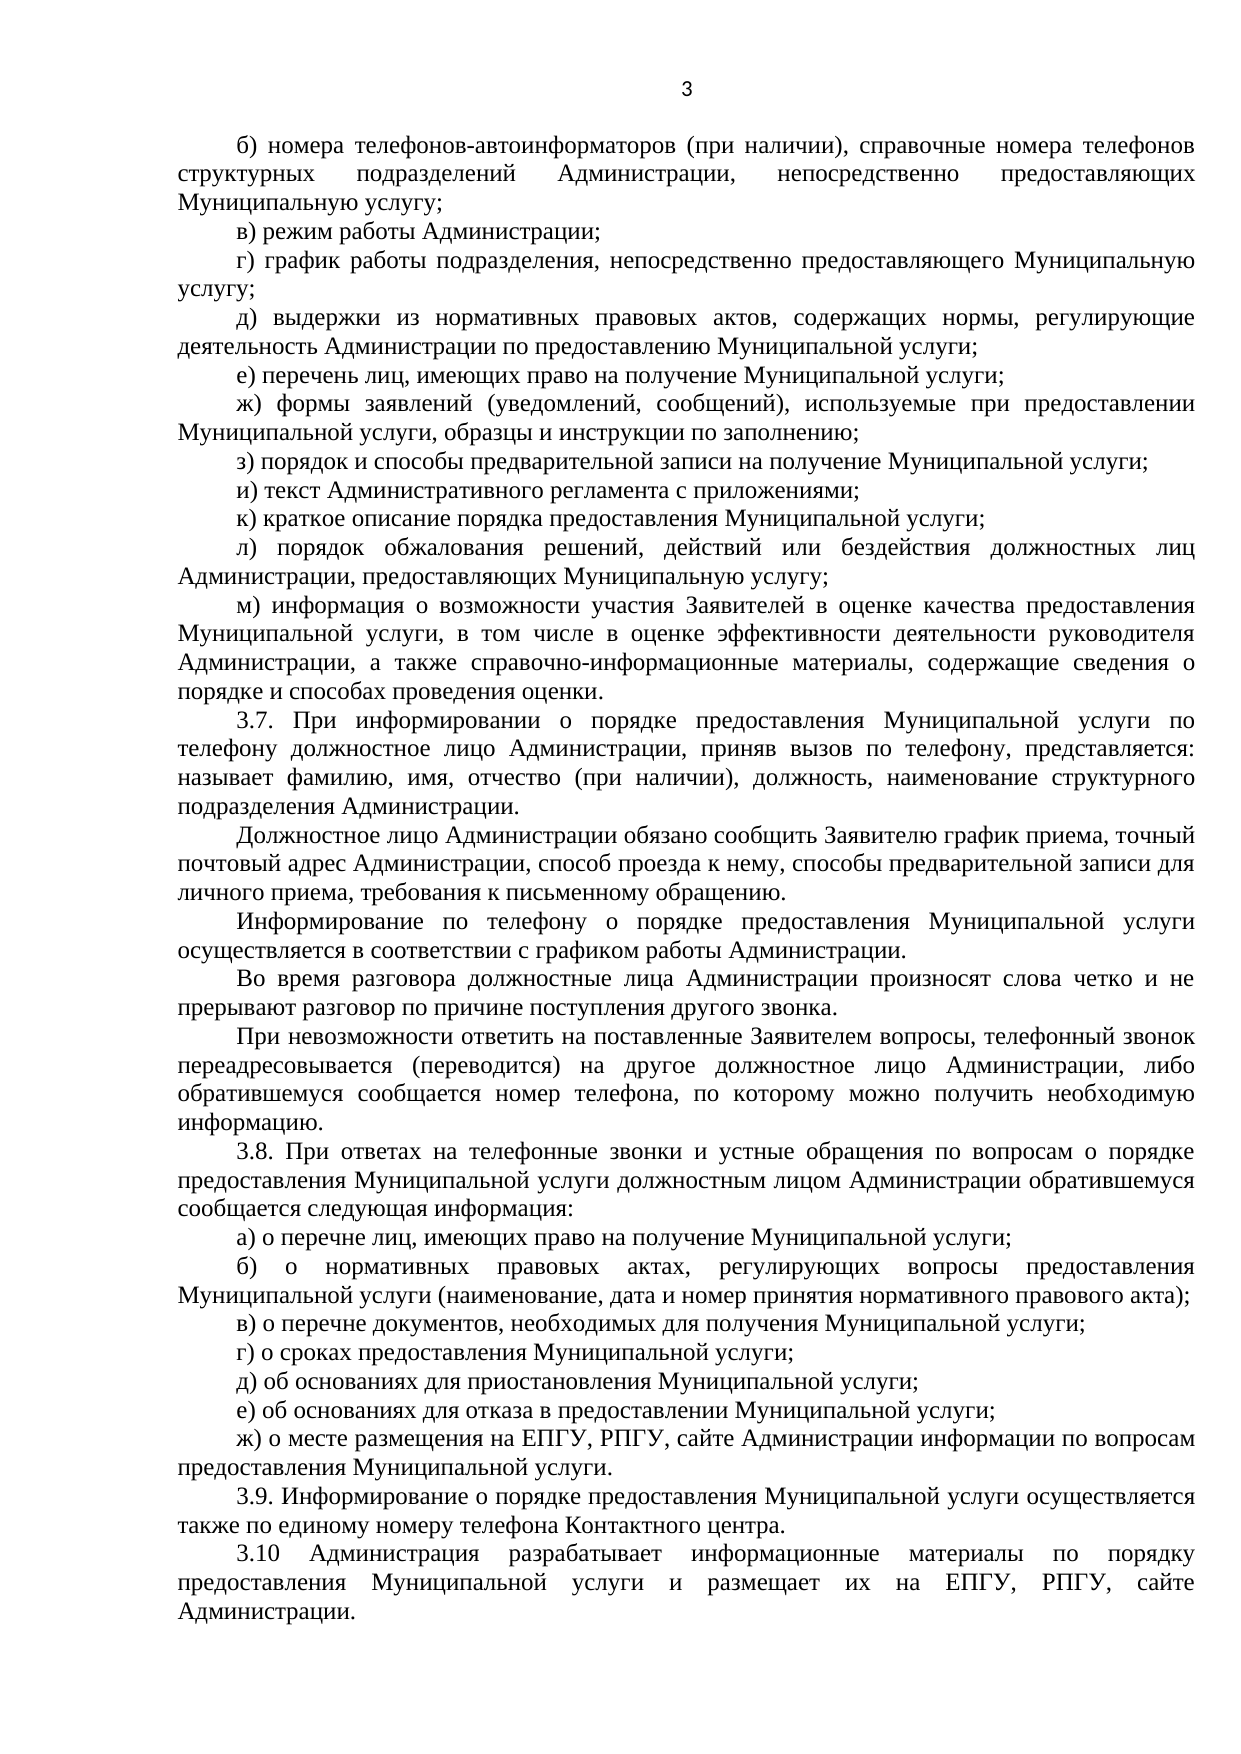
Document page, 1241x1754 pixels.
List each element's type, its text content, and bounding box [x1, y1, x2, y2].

text м) информация о возможности участия Заявителей в оценке качества предоставления Муниципальной услуги, в том числе в оценке эффективности деятельности руководителя Администрации, а также справочно-информационные материалы, содержащие сведения о порядке и способах проведения оценки. [177, 590, 1196, 705]
text 3.7. При информировании о порядке предоставления Муниципальной услуги по телефону должностное лицо Администрации, приняв вызов по телефону, представляется: называет фамилию, имя, отчество (при наличии), должность, наименование структурного подразделения Администрации. [177, 705, 1196, 820]
text в) о перечне документов, необходимых для получения Муниципальной услуги; [177, 1308, 1196, 1337]
text д) выдержки из нормативных правовых актов, содержащих нормы, регулирующие деятельность Администрации по предоставлению Муниципальной услуги; [177, 302, 1196, 360]
text 3.10 Администрация разрабатывает информационные материалы по порядку предоставления Муниципальной услуги и размещает их на ЕПГУ, РПГУ, сайте Администрации. [177, 1538, 1196, 1625]
text г) график работы подразделения, непосредственно предоставляющего Муниципальную услугу; [177, 245, 1196, 302]
text 3.8. При ответах на телефонные звонки и устные обращения по вопросам о порядке предоставления Муниципальной услуги должностным лицом Администрации обратившемуся сообщается следующая информация: [177, 1136, 1196, 1222]
text ж) о месте размещения на ЕПГУ, РПГУ, сайте Администрации информации по вопросам предоставления Муниципальной услуги. [177, 1423, 1196, 1481]
text Информирование по телефону о порядке предоставления Муниципальной услуги осуществляется в соответствии с графиком работы Администрации. [177, 906, 1196, 963]
text ж) формы заявлений (уведомлений, сообщений), используемые при предоставлении Муниципальной услуги, образцы и инструкции по заполнению; [177, 388, 1196, 446]
text к) краткое описание порядка предоставления Муниципальной услуги; [177, 503, 1196, 532]
text Должностное лицо Администрации обязано сообщить Заявителю график приема, точный почтовый адрес Администрации, способ проезда к нему, способы предварительной записи для личного приема, требования к письменному обращению. [177, 820, 1196, 906]
text е) об основаниях для отказа в предоставлении Муниципальной услуги; [177, 1395, 1196, 1423]
text е) перечень лиц, имеющих право на получение Муниципальной услуги; [177, 360, 1196, 388]
text Во время разговора должностные лица Администрации произносят слова четко и не прерывают разговор по причине поступления другого звонка. [177, 963, 1196, 1021]
text 3.9. Информирование о порядке предоставления Муниципальной услуги осуществляется также по единому номеру телефона Контактного центра. [177, 1481, 1196, 1538]
text в) режим работы Администрации; [177, 216, 1196, 245]
text б) номера телефонов-автоинформаторов (при наличии), справочные номера телефонов структурных подразделений Администрации, непосредственно предоставляющих Муниципальную услугу; [177, 130, 1196, 216]
text а) о перечне лиц, имеющих право на получение Муниципальной услуги; [177, 1222, 1196, 1251]
text д) об основаниях для приостановления Муниципальной услуги; [177, 1366, 1196, 1395]
text з) порядок и способы предварительной записи на получение Муниципальной услуги; [177, 446, 1196, 475]
text б) о нормативных правовых актах, регулирующих вопросы предоставления Муниципальной услуги (наименование, дата и номер принятия нормативного правового акта); [177, 1251, 1196, 1308]
text При невозможности ответить на поставленные Заявителем вопросы, телефонный звонок переадресовывается (переводится) на другое должностное лицо Администрации, либо обратившемуся сообщается номер телефона, по которому можно получить необходимую информацию. [177, 1021, 1196, 1136]
text л) порядок обжалования решений, действий или бездействия должностных лиц Администрации, предоставляющих Муниципальную услугу; [177, 532, 1196, 590]
text г) о сроках предоставления Муниципальной услуги; [177, 1337, 1196, 1366]
text и) текст Административного регламента с приложениями; [177, 475, 1196, 503]
